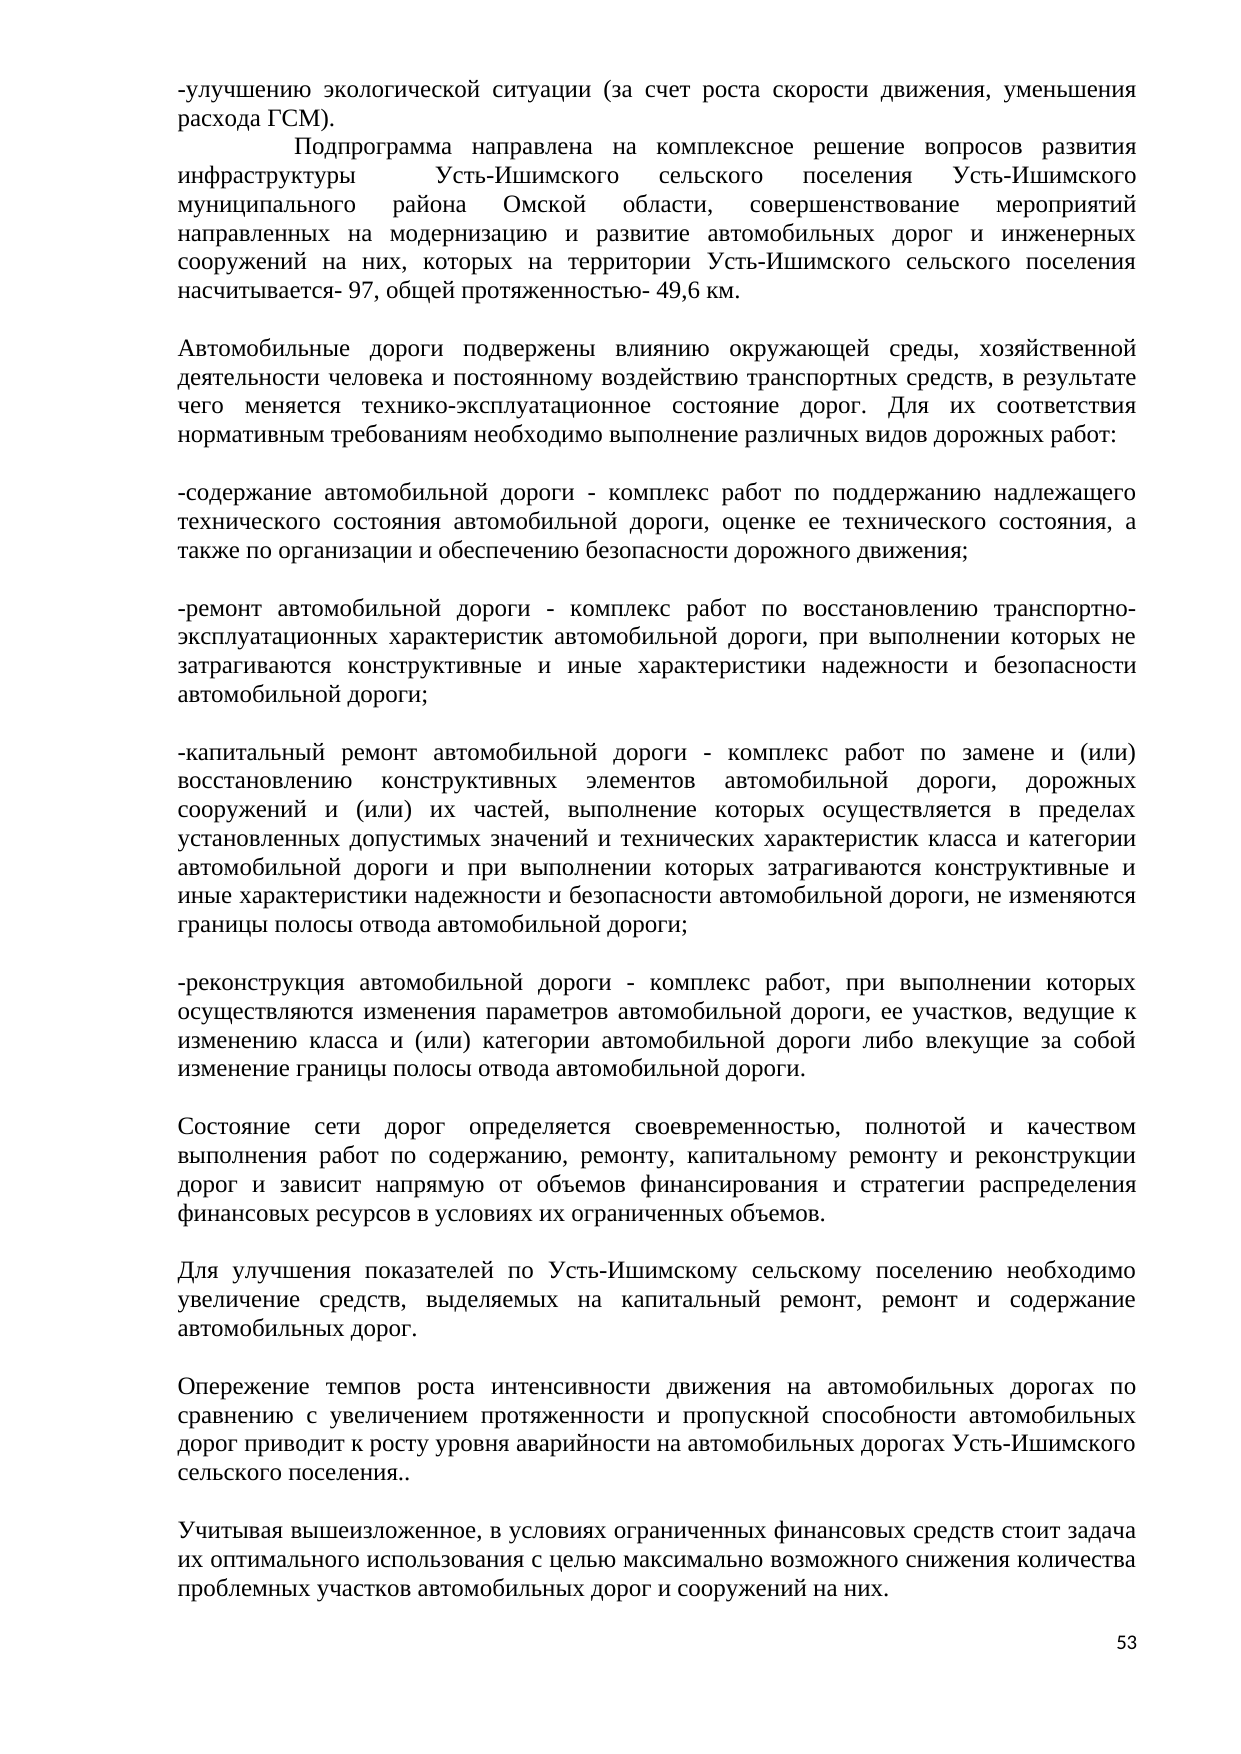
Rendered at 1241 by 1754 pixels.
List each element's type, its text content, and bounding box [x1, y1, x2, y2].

text -капитальный ремонт автомобильной дороги - комплекс работ по замене и (или) восстановлению конструктивных элементов автомобильной дороги, дорожных сооружений и (или) их частей, выполнение которых осуществляется в пределах установленных допустимых значений и технических характеристик класса и категории автомобильной дороги и при выполнении которых затрагиваются конструктивные и иные характеристики надежности и безопасности автомобильной дороги, не изменяются границы полосы отвода автомобильной дороги; [177, 737, 1137, 938]
text Учитывая вышеизложенное, в условиях ограниченных финансовых средств стоит задача их оптимального использования с целью максимально возможного снижения количества проблемных участков автомобильных дорог и сооружений на них. [177, 1515, 1137, 1601]
text Для улучшения показателей по Усть-Ишимскому сельскому поселению необходимо увеличение средств, выделяемых на капитальный ремонт, ремонт и содержание автомобильных дорог. [177, 1256, 1137, 1342]
text Опережение темпов роста интенсивности движения на автомобильных дорогах по сравнению с увеличением протяженности и пропускной способности автомобильных дорог приводит к росту уровня аварийности на автомобильных дорогах Усть-Ишимского сельского поселения.. [177, 1371, 1137, 1486]
text Состояние сети дорог определяется своевременностью, полнотой и качеством выполнения работ по содержанию, ремонту, капитальному ремонту и реконструкции дорог и зависит напрямую от объемов финансирования и стратегии распределения финансовых ресурсов в условиях их ограниченных объемов. [177, 1111, 1137, 1226]
text Подпрограмма направлена на комплексное решение вопросов развития инфраструктуры Усть-Ишимского сельского поселения Усть-Ишимского муниципального района Омской области, совершенствование мероприятий направленных на модернизацию и развитие автомобильных дорог и инженерных сооружений на них, которых на территории Усть-Ишимского сельского поселения насчитывается- 97, общей протяженностью- 49,6 км. [177, 131, 1137, 304]
text -реконструкция автомобильной дороги - комплекс работ, при выполнении которых осуществляются изменения параметров автомобильной дороги, ее участков, ведущие к изменению класса и (или) категории автомобильной дороги либо влекущие за собой изменение границы полосы отвода автомобильной дороги. [177, 967, 1137, 1082]
text -ремонт автомобильной дороги - комплекс работ по восстановлению транспортно-эксплуатационных характеристик автомобильной дороги, при выполнении которых не затрагиваются конструктивные и иные характеристики надежности и безопасности автомобильной дороги; [177, 593, 1137, 708]
text Автомобильные дороги подвержены влиянию окружающей среды, хозяйственной деятельности человека и постоянному воздействию транспортных средств, в результате чего меняется технико-эксплуатационное состояние дорог. Для их соответствия нормативным требованиям необходимо выполнение различных видов дорожных работ: [177, 333, 1137, 448]
text -содержание автомобильной дороги - комплекс работ по поддержанию надлежащего технического состояния автомобильной дороги, оценке ее технического состояния, а также по организации и обеспечению безопасности дорожного движения; [177, 477, 1137, 563]
text -улучшению экологической ситуации (за счет роста скорости движения, уменьшения расхода ГСМ). [177, 74, 1137, 131]
